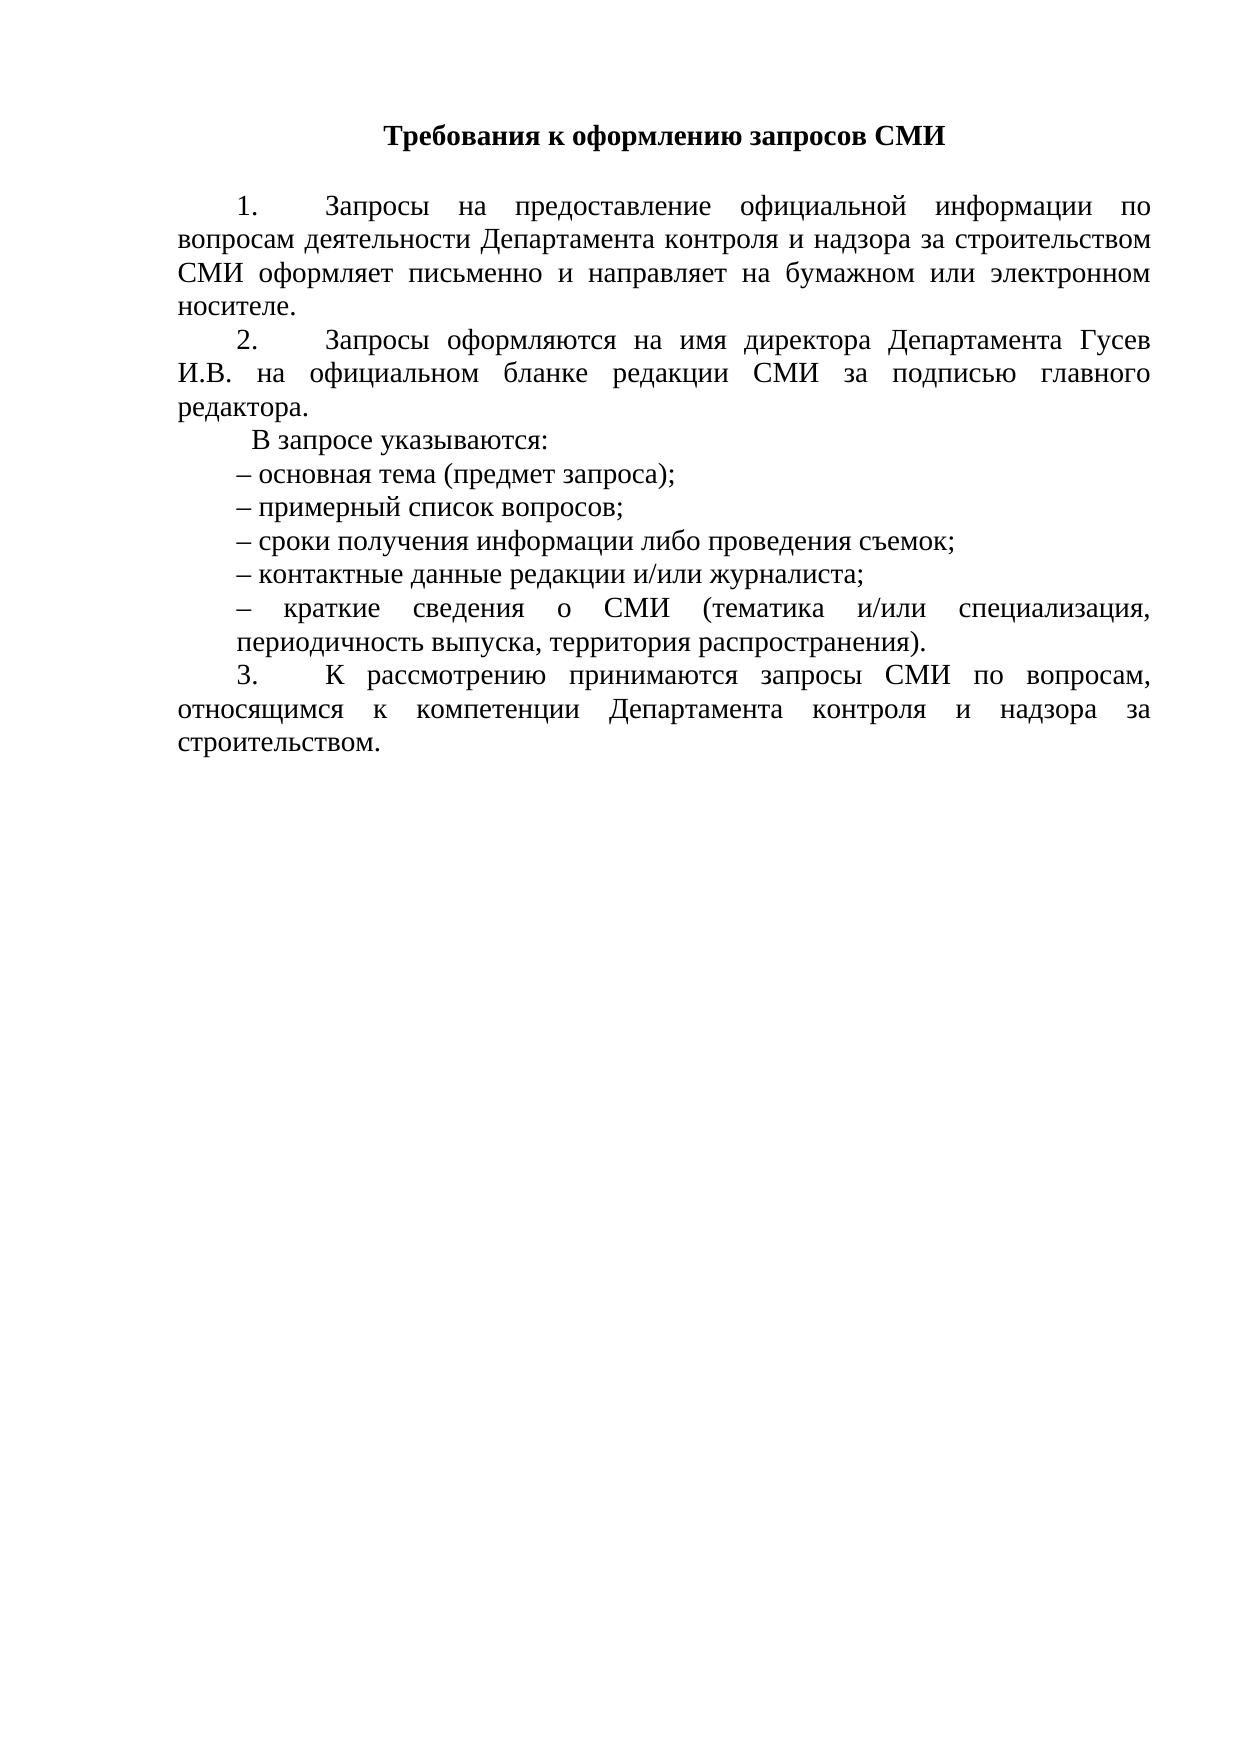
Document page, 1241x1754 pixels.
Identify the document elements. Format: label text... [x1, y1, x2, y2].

list Запросы оформляются на имя директора Департамента Гусев И.В. на официальном бланке редакции СМИ за подписью главного редактора. В запросе указываются: [177, 322, 1152, 456]
text Требования к оформлению запросов СМИ [177, 118, 1152, 152]
list К рассмотрению принимаются запросы СМИ по вопросам, относящимся к компетенции Департамента контроля и надзора за строительством. [177, 657, 1152, 758]
text – краткие сведения о СМИ (тематика и/или специализация, периодичность выпуска, территория распространения). [236, 590, 1152, 657]
text – сроки получения информации либо проведения съемок; [236, 523, 1152, 557]
text – примерный список вопросов; [236, 489, 1152, 523]
list Запросы на предоставление официальной информации по вопросам деятельности Департамента контроля и надзора за строительством СМИ оформляет письменно и направляет на бумажном или электронном носителе. [177, 188, 1152, 322]
text – основная тема (предмет запроса); [236, 456, 1152, 489]
text – контактные данные редакции и/или журналиста; [236, 557, 1152, 590]
